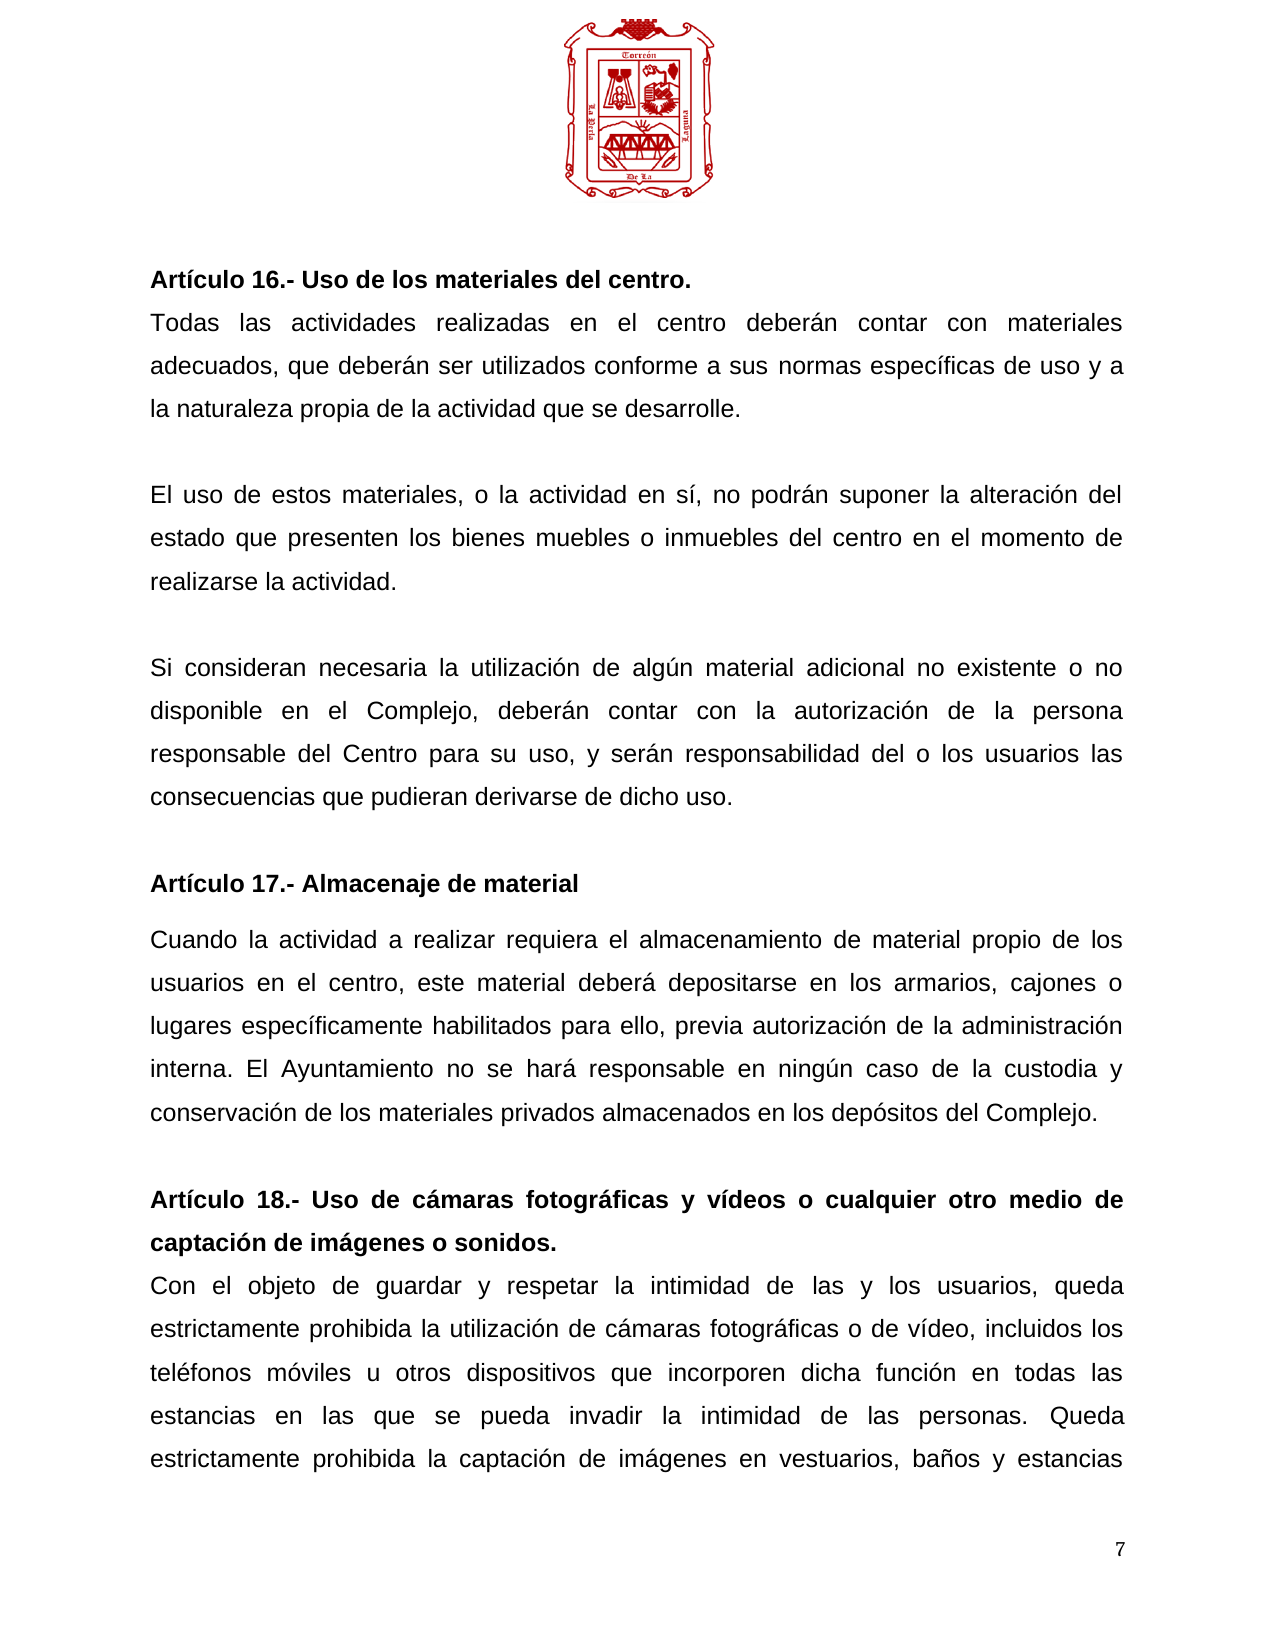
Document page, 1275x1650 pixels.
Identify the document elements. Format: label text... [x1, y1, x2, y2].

text Artículo 16.- Uso de los materiales del centro. [150, 265, 1124, 293]
picture [540, 13, 735, 203]
text Todas las actividades realizadas en el centro deberán contar con materiales adecuados, que deberán ser utilizados conforme a sus normas específicas de uso y a la naturaleza propia de la actividad que se desarrolle. [150, 308, 1124, 423]
text Artículo 17.- Almacenaje de material [150, 869, 1124, 898]
text Si consideran necesaria la utilización de algún material adicional no existente o no disponible en el Complejo, deberán contar con la autorización de la persona responsable del Centro para su uso, y serán responsabilidad del o los usuarios las consecuencias que pudieran derivarse de dicho uso. [150, 653, 1124, 811]
text Cuando la actividad a realizar requiera el almacenamiento de material propio de los usuarios en el centro, este material deberá depositarse en los armarios, cajones o lugares específicamente habilitados para ello, previa autorización de la administración interna. El Ayuntamiento no se hará responsable en ningún caso de la custodia y conservación de los materiales privados almacenados en los depósitos del Complejo. [150, 925, 1124, 1126]
text Artículo 18.- Uso de cámaras fotográficas y vídeos o cualquier otro medio de captación de imágenes o sonidos. [150, 1185, 1124, 1257]
text El uso de estos materiales, o la actividad en sí, no podrán suponer la alteración del estado que presenten los bienes muebles o inmuebles del centro en el momento de realizarse la actividad. [150, 480, 1124, 595]
